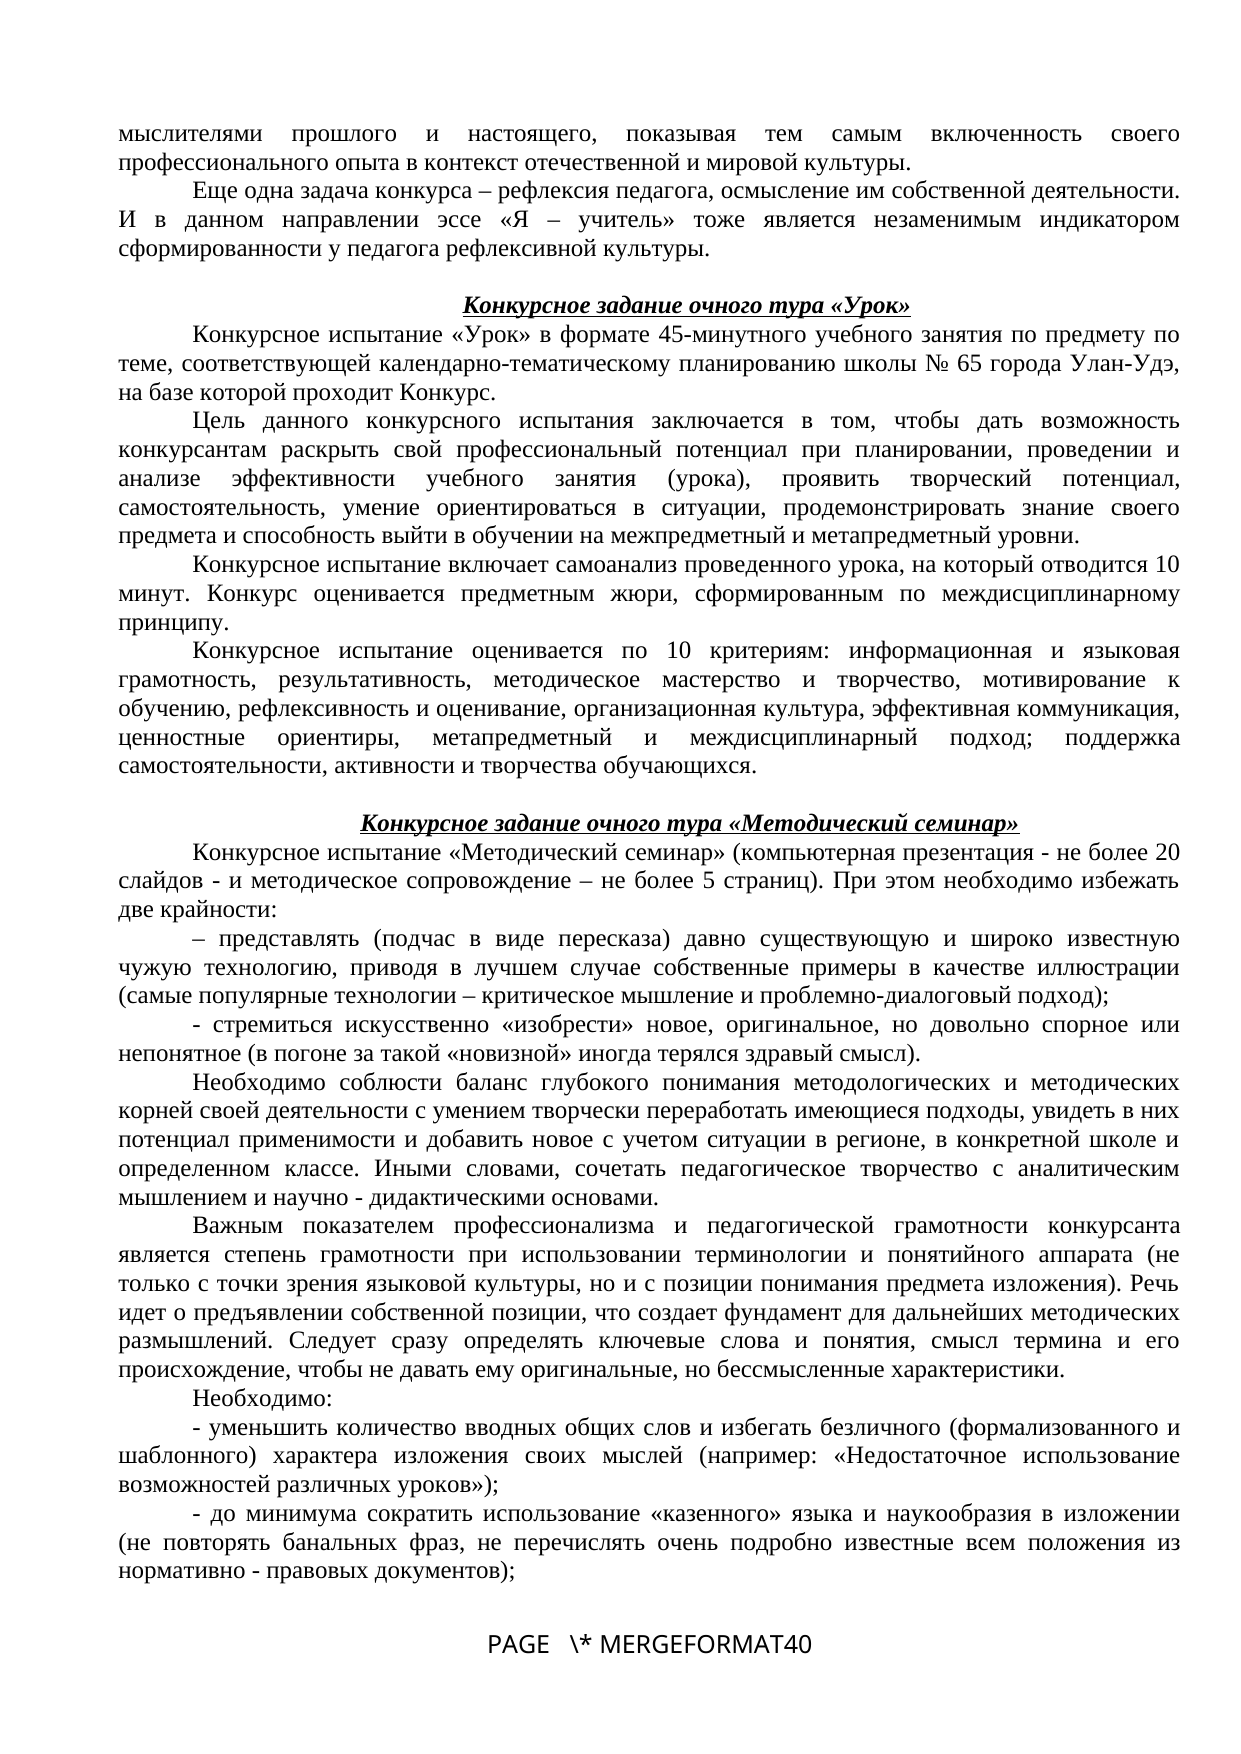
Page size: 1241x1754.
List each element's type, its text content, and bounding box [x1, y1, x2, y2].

text Важным показателем профессионализма и педагогической грамотности конкурсанта является степень грамотности при использовании терминологии и понятийного аппарата (не только с точки зрения языковой культуры, но и с позиции понимания предмета изложения). Речь идет о предъявлении собственной позиции, что создает фундамент для дальнейших методических размышлений. Следует сразу определять ключевые слова и понятия, смысл термина и его происхождение, чтобы не давать ему оригинальные, но бессмысленные характеристики. [118, 1211, 1181, 1383]
text - стремиться искусственно «изобрести» новое, оригинальное, но довольно спорное или непонятное (в погоне за такой «новизной» иногда терялся здравый смысл). [118, 1009, 1181, 1067]
text – представлять (подчас в виде пересказа) давно существующую и широко известную чужую технологию, приводя в лучшем случае собственные примеры в качестве иллюстрации (самые популярные технологии – критическое мышление и проблемно-диалоговый подход); [118, 923, 1181, 1009]
text - уменьшить количество вводных общих слов и избегать безличного (формализованного и шаблонного) характера изложения своих мыслей (например: «Недостаточное использование возможностей различных уроков»); [118, 1412, 1181, 1498]
text Необходимо соблюсти баланс глубокого понимания методологических и методических корней своей деятельности с умением творчески переработать имеющиеся подходы, увидеть в них потенциал применимости и добавить новое с учетом ситуации в регионе, в конкретной школе и определенном классе. Иными словами, сочетать педагогическое творчество с аналитическим мышлением и научно - дидактическими основами. [118, 1067, 1181, 1211]
text Конкурсное задание очного тура «Методический семинар» [118, 808, 1181, 837]
text - до минимума сократить использование «казенного» языка и наукообразия в изложении (не повторять банальных фраз, не перечислять очень подробно известные всем положения из нормативно - правовых документов); [118, 1498, 1181, 1584]
text Конкурсное испытание «Урок» в формате 45-минутного учебного занятия по предмету по теме, соответствующей календарно-тематическому планированию школы № 65 города Улан-Удэ, на базе которой проходит Конкурс. [118, 319, 1181, 406]
text Необходимо: [118, 1383, 1181, 1412]
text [118, 118, 1181, 176]
text Еще одна задача конкурса – рефлексия педагога, осмысление им собственной деятельности. И в данном направлении эссе «Я – учитель» тоже является незаменимым индикатором сформированности у педагога рефлексивной культуры. [118, 176, 1181, 262]
text Конкурсное задание очного тура «Урок» [118, 291, 1181, 319]
text Конкурсное испытание оценивается по 10 критериям: информационная и языковая грамотность, результативность, методическое мастерство и творчество, мотивирование к обучению, рефлексивность и оценивание, организационная культура, эффективная коммуникация, ценностные ориентиры, метапредметный и междисциплинарный подход; поддержка самостоятельности, активности и творчества обучающихся. [118, 636, 1181, 779]
text Конкурсное испытание включает самоанализ проведенного урока, на который отводится 10 минут. Конкурс оценивается предметным жюри, сформированным по междисциплинарному принципу. [118, 549, 1181, 636]
text Цель данного конкурсного испытания заключается в том, чтобы дать возможность конкурсантам раскрыть свой профессиональный потенциал при планировании, проведении и анализе эффективности учебного занятия (урока), проявить творческий потенциал, самостоятельность, умение ориентироваться в ситуации, продемонстрировать знание своего предмета и способность выйти в обучении на межпредметный и метапредметный уровни. [118, 406, 1181, 549]
text Конкурсное испытание «Методический семинар» (компьютерная презентация - не более 20 слайдов - и методическое сопровождение – не более 5 страниц). При этом необходимо избежать две крайности: [118, 837, 1181, 923]
